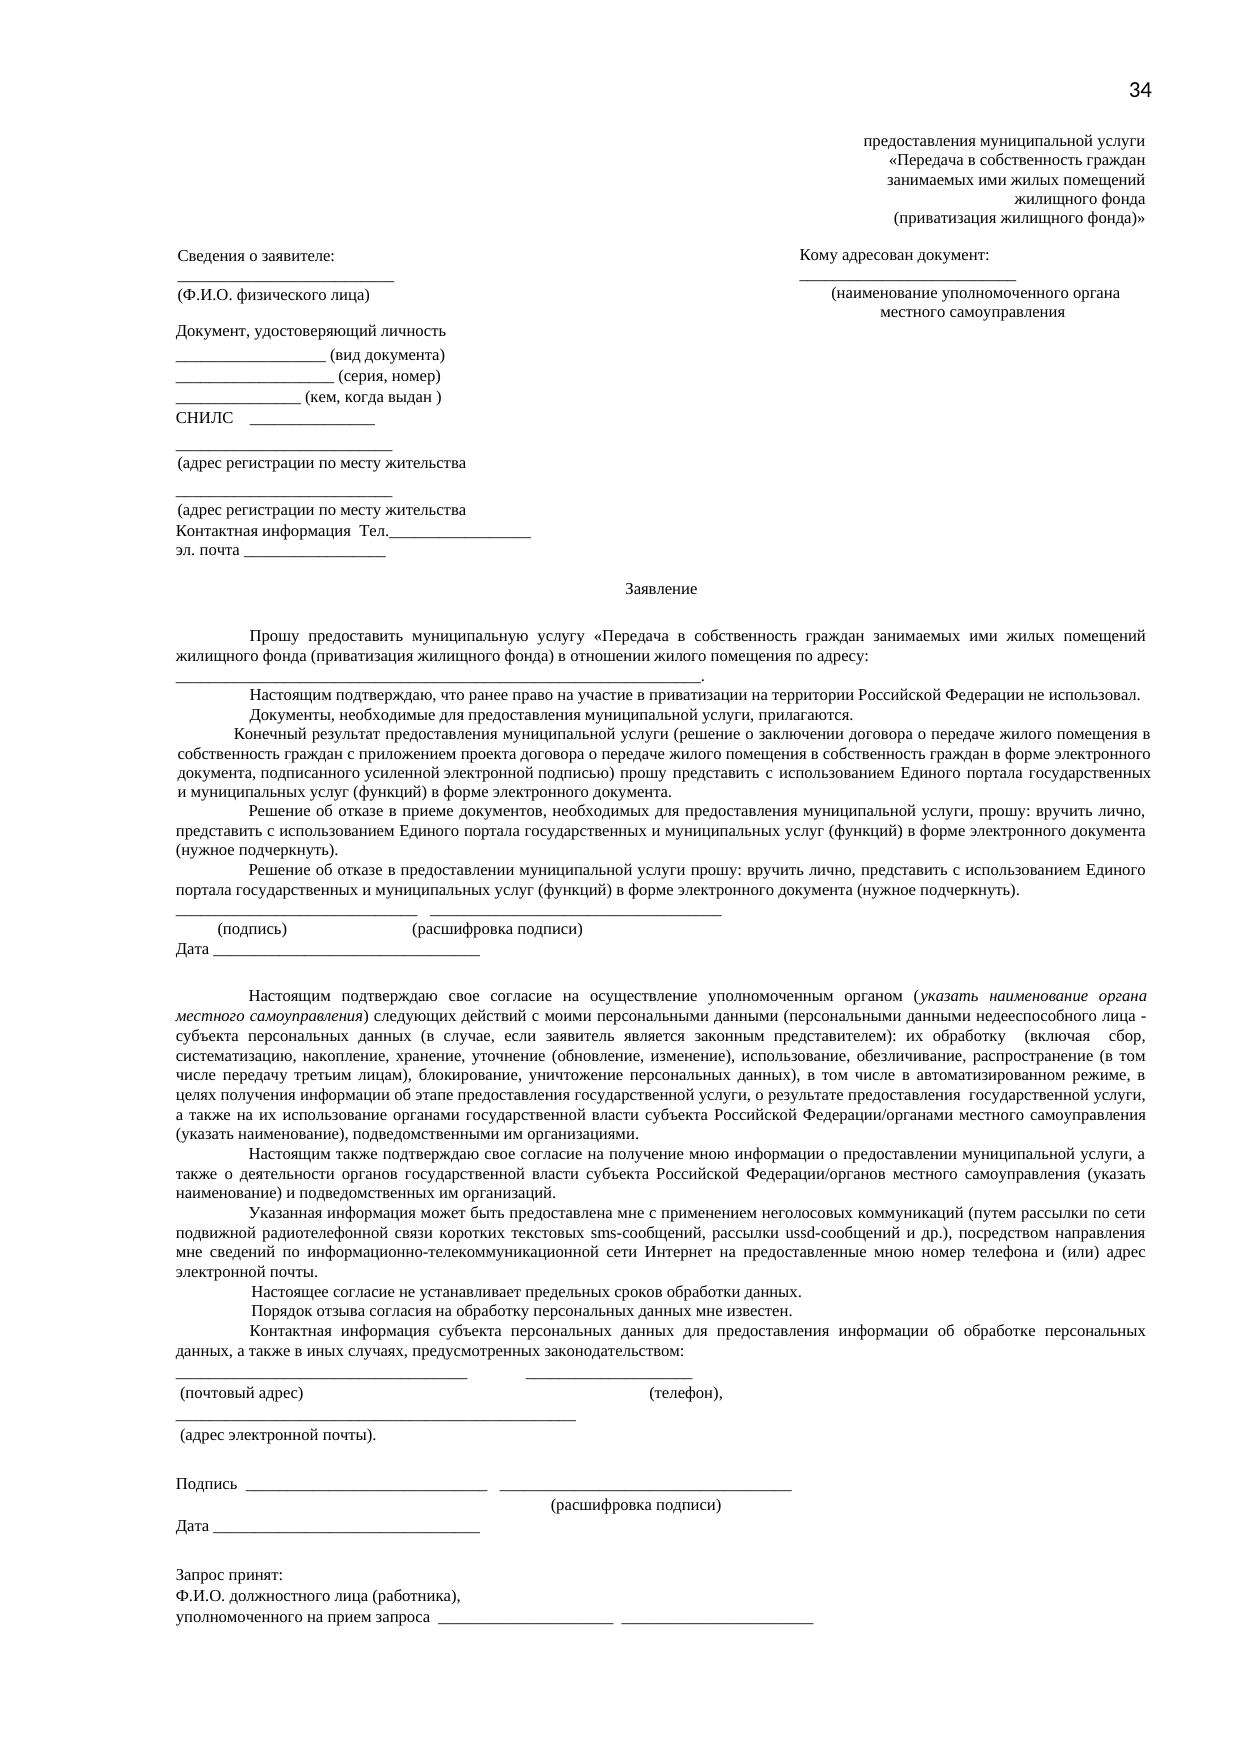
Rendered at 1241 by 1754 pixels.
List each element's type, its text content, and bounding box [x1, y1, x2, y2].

text Документы, необходимые для предоставления муниципальной услуги, прилагаются. [176, 705, 1147, 724]
text Дата ________________________________ [176, 1516, 1147, 1535]
text занимаемых ими жилых помещений [177, 169, 1145, 188]
text Решение об отказе в приеме документов, необходимых для предоставления муниципальной услуги, прошу: вручить лично, представить с использованием Единого портала государственных и муниципальных услуг (функций) в форме электронного документа (нужное подчеркнуть). [176, 801, 1147, 859]
text Конечный результат предоставления муниципальной услуги (решение о заключении договора о передаче жилого помещения в собственность граждан с приложением проекта договора о передаче жилого помещения в собственность граждан в форме электронного документа, подписанного усиленной электронной подписью) прошу представить с использованием Единого портала государственных и муниципальных услуг (функций) в форме электронного документа. [177, 724, 1152, 801]
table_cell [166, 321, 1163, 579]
text Контактная информация субъекта персональных данных для предоставления информации об обработке персональных данных, а также в иных случаях, предусмотренных законодательством: [176, 1321, 1147, 1360]
text уполномоченного на прием запроса _____________________ _______________________ [176, 1607, 1147, 1626]
text Дата ________________________________ [176, 938, 1147, 958]
text _____________________________ ___________________________________ [176, 899, 1147, 918]
text Решение об отказе в предоставлении муниципальной услуги прошу: вручить лично, представить с использованием Единого портала государственных и муниципальных услуг (функций) в форме электронного документа (нужное подчеркнуть). [176, 860, 1147, 899]
text (подпись) (расшифровка подписи) [176, 919, 1147, 938]
text Порядок отзыва согласия на обработку персональных данных мне известен. [251, 1301, 1147, 1320]
text Заявление [177, 579, 1145, 598]
text (приватизация жилищного фонда)» [177, 208, 1145, 227]
text Прошу предоставить муниципальную услугу «Передача в собственность граждан занимаемых ими жилых помещений жилищного фонда (приватизация жилищного фонда) в отношении жилого помещения по адресу: [176, 626, 1147, 665]
text Настоящим также подтверждаю свое согласие на получение мною информации о предоставлении муниципальной услуги, а также о деятельности органов государственной власти субъекта Российской Федерации/органов местного самоуправления (указать наименование) и подведомственных им организаций. [176, 1144, 1147, 1202]
text ________________________________________________ [176, 1404, 1147, 1423]
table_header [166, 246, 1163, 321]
text «Передача в собственность граждан [177, 150, 1145, 169]
text Ф.И.О. должностного лица (работника), [176, 1586, 1147, 1605]
text Настоящее согласие не устанавливает предельных сроков обработки данных. [251, 1282, 1147, 1301]
text (почтовый адрес) (телефон), [176, 1383, 1147, 1402]
text (расшифровка подписи) [176, 1495, 1147, 1514]
text предоставления муниципальной услуги [177, 131, 1145, 150]
text ___________________________________ ____________________ [176, 1362, 1147, 1381]
text Настоящим подтверждаю свое согласие на осуществление уполномоченным органом (указать наименование органа местного самоуправления) следующих действий с моими персональными данными (персональными данными недееспособного лица - субъекта персональных данных (в случае, если заявитель является законным представителем): их обработку (включая сбор, систематизацию, накопление, хранение, уточнение (обновление, изменение), использование, обезличивание, распространение (в том числе передачу третьим лицам), блокирование, уничтожение персональных данных), в том числе в автоматизированном режиме, в целях получения информации об этапе предоставления государственной услуги, о результате предоставления государственной услуги, а также на их использование органами государственной власти субъекта Российской Федерации/органами местного самоуправления (указать наименование), подведомственными им организациями. [176, 986, 1147, 1143]
text Указанная информация может быть предоставлена мне с применением неголосовых коммуникаций (путем рассылки по сети подвижной радиотелефонной связи коротких текстовых sms-сообщений, рассылки ussd-сообщений и др.), посредством направления мне сведений по информационно-телекоммуникационной сети Интернет на предоставленные мною номер телефона и (или) адрес электронной почты. [176, 1203, 1147, 1281]
text Настоящим подтверждаю, что ранее право на участие в приватизации на территории Российской Федерации не использовал. [176, 685, 1147, 704]
text Запрос принят: [176, 1565, 1147, 1584]
text (адрес электронной почты). [176, 1425, 1147, 1444]
text _______________________________________________________________. [176, 666, 1147, 685]
text Подпись _____________________________ ___________________________________ [176, 1474, 1147, 1493]
text жилищного фонда [177, 188, 1145, 208]
